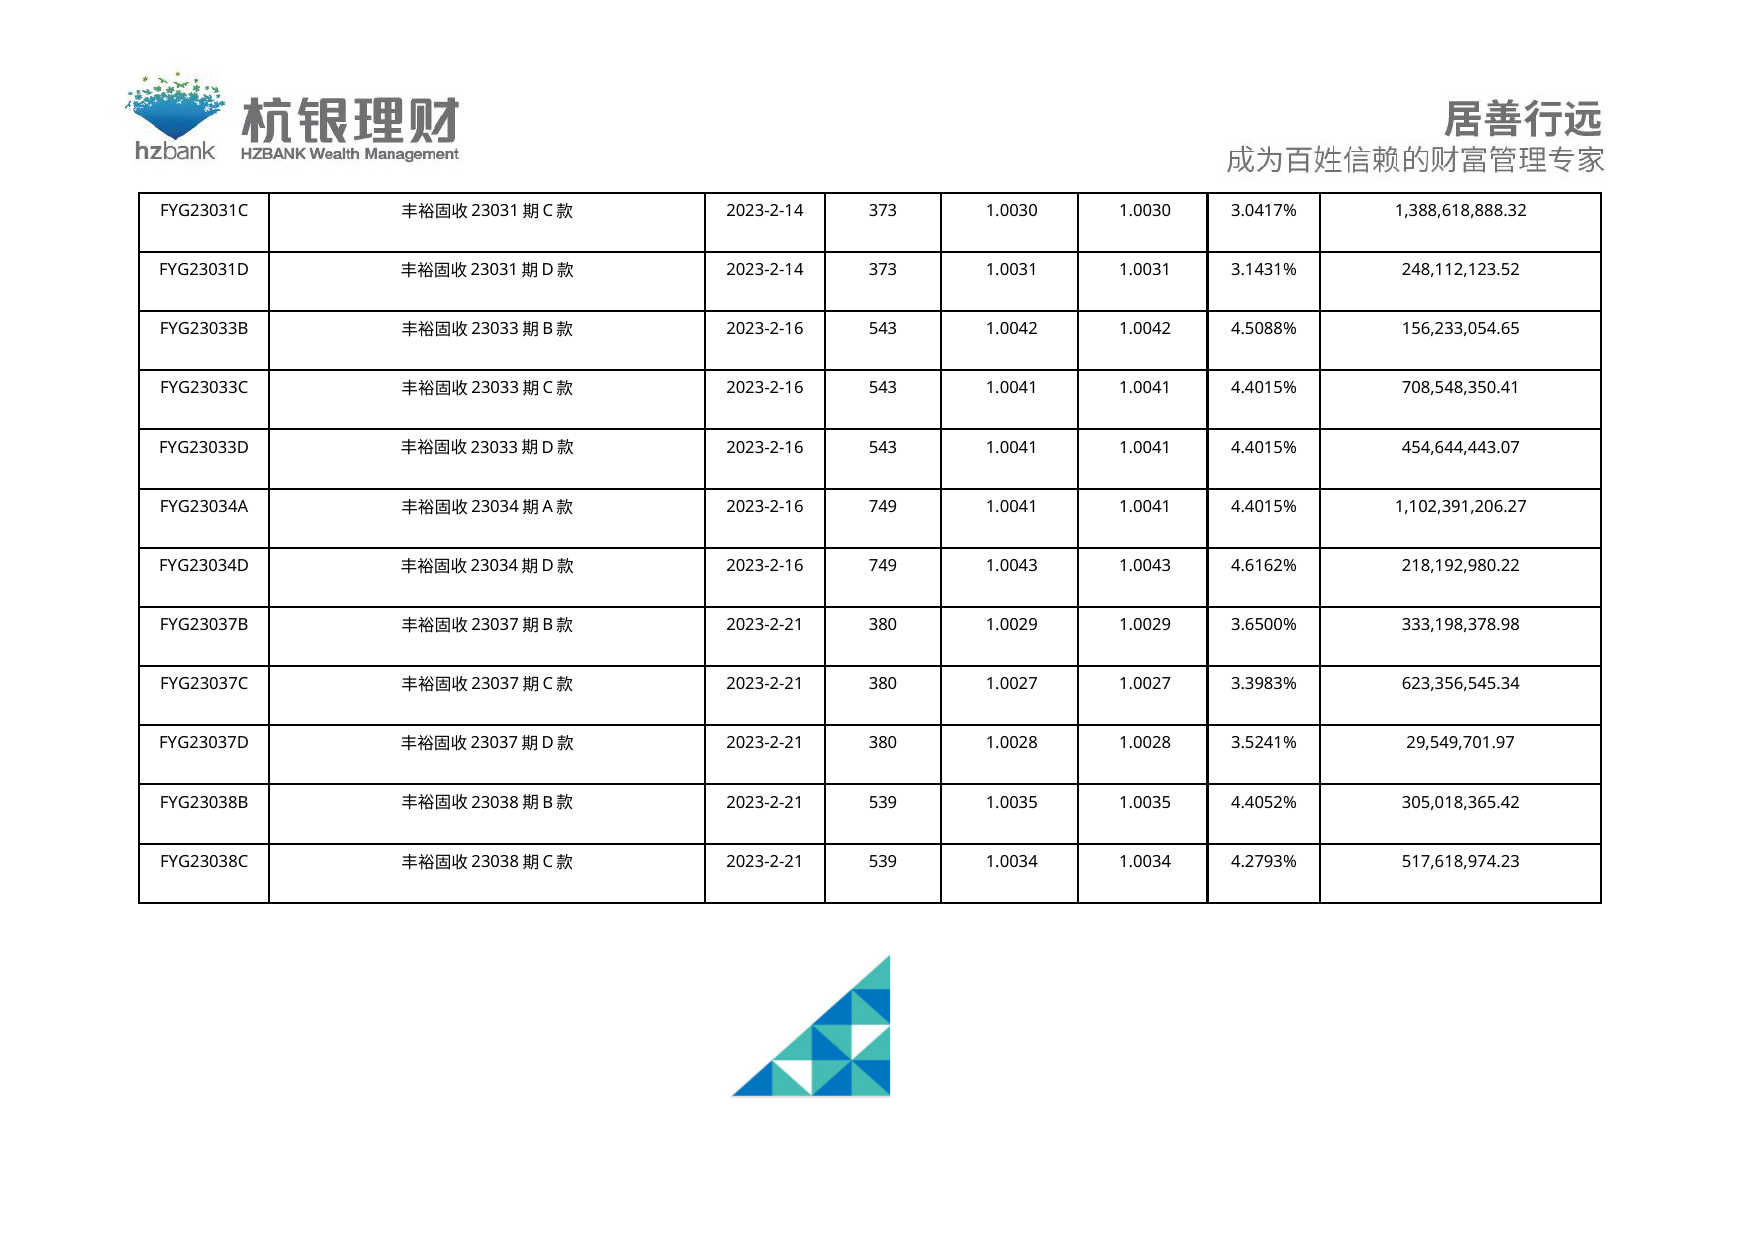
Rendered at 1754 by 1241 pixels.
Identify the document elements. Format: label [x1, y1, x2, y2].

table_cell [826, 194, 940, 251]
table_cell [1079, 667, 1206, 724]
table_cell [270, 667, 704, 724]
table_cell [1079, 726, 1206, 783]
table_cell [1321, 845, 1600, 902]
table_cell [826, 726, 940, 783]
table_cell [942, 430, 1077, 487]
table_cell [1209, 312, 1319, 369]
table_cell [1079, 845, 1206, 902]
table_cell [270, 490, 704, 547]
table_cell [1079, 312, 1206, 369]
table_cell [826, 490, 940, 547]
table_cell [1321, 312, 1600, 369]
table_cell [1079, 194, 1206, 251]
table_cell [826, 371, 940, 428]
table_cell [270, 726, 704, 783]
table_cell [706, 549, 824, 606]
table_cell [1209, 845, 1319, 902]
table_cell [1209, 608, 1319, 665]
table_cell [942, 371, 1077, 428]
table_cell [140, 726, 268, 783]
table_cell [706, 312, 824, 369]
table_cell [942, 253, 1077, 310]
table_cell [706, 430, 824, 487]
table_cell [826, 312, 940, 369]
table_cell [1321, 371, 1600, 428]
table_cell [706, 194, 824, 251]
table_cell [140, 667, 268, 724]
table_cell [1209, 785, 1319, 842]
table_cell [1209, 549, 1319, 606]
picture [730, 943, 891, 1098]
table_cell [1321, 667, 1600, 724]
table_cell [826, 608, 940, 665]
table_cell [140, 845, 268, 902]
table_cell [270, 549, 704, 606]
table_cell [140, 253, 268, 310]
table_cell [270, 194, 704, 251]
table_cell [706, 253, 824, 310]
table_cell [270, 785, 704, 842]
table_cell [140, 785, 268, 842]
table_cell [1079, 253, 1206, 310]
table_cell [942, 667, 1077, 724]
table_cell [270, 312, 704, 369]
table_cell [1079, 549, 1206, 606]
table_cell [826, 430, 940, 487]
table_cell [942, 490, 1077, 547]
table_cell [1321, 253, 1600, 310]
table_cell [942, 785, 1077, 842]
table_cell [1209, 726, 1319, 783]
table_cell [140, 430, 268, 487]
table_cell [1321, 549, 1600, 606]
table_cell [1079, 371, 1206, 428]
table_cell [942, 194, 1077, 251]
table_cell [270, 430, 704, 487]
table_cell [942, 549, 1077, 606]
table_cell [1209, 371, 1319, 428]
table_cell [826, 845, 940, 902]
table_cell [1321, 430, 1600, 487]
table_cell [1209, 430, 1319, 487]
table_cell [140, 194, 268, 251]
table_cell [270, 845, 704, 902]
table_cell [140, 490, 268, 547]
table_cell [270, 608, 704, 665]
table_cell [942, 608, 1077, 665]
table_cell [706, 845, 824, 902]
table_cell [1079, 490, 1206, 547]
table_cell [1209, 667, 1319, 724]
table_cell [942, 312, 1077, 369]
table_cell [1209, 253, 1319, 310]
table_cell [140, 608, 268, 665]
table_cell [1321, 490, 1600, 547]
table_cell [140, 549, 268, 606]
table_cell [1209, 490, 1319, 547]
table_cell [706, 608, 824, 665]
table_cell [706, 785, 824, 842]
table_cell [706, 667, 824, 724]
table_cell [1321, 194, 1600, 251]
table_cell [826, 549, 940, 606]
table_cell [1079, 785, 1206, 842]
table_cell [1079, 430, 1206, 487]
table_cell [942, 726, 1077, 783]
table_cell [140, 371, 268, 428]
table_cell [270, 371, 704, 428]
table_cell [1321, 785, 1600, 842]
picture [1168, 77, 1726, 179]
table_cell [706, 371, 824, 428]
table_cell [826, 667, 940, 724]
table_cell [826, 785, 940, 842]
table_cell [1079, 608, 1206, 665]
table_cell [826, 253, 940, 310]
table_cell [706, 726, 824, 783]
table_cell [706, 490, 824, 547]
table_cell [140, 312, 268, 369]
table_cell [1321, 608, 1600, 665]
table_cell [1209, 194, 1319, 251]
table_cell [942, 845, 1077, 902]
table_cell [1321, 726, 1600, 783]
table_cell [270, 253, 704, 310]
picture [4, 40, 545, 180]
